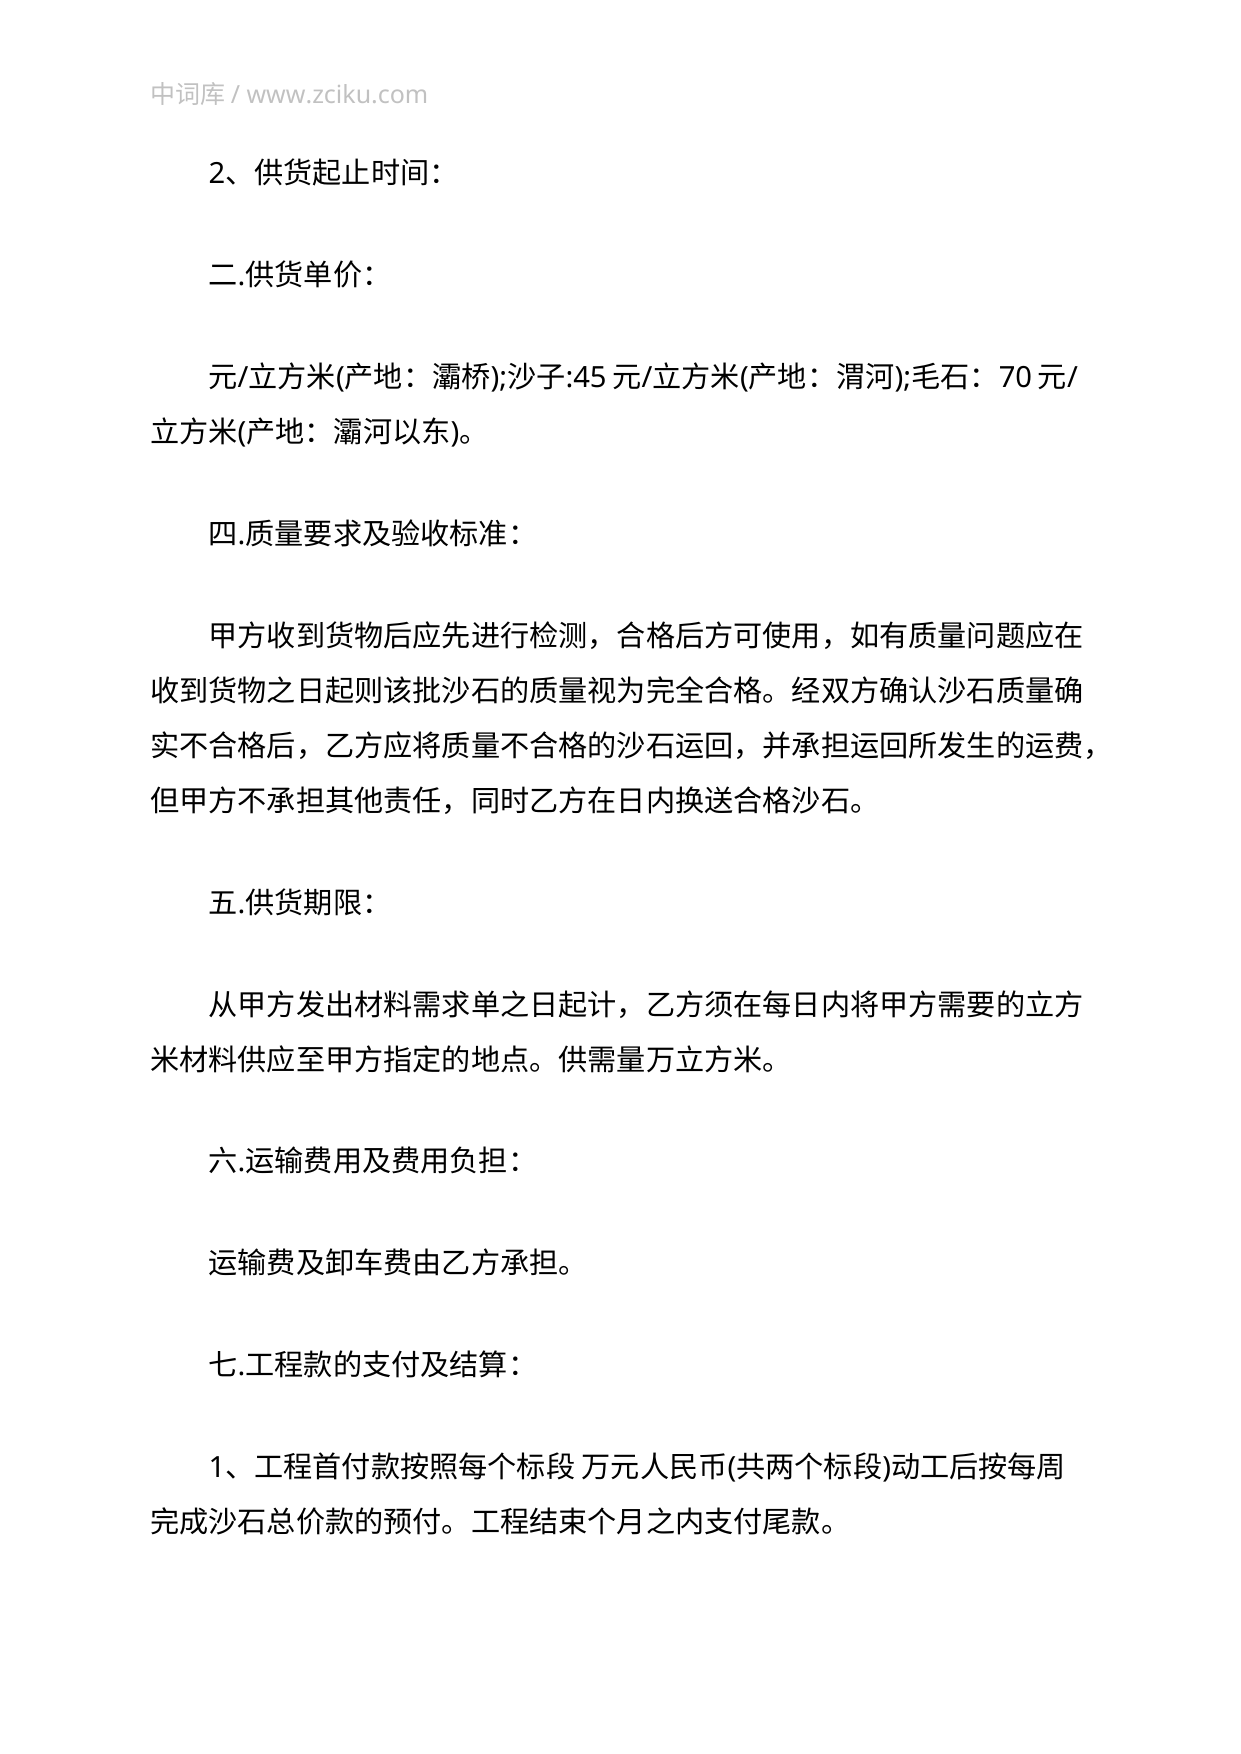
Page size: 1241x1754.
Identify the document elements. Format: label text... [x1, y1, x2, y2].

text 2、供货起止时间： [150, 150, 1090, 192]
text 元/立方米(产地：灞桥);沙子:45元/立方米(产地：渭河);毛石：70元/立方米(产地：灞河以东)。 [150, 354, 1090, 451]
text 二.供货单价： [150, 252, 1090, 294]
text 1、工程首付款按照每个标段 万元人民币(共两个标段)动工后按每周完成沙石总价款的预付。工程结束个月之内支付尾款。 [150, 1444, 1090, 1541]
text 六.运输费用及费用负担： [150, 1138, 1090, 1180]
text 七.工程款的支付及结算： [150, 1342, 1090, 1384]
text 四.质量要求及验收标准： [150, 511, 1090, 553]
text 从甲方发出材料需求单之日起计，乙方须在每日内将甲方需要的立方米材料供应至甲方指定的地点。供需量万立方米。 [150, 981, 1090, 1078]
text 运输费及卸车费由乙方承担。 [150, 1240, 1090, 1282]
text 甲方收到货物后应先进行检测，合格后方可使用，如有质量问题应在收到货物之日起则该批沙石的质量视为完全合格。经双方确认沙石质量确实不合格后，乙方应将质量不合格的沙石运回，并承担运回所发生的运费，但甲方不承担其他责任，同时乙方在日内换送合格沙石。 [150, 613, 1090, 820]
text 五.供货期限： [150, 879, 1090, 922]
